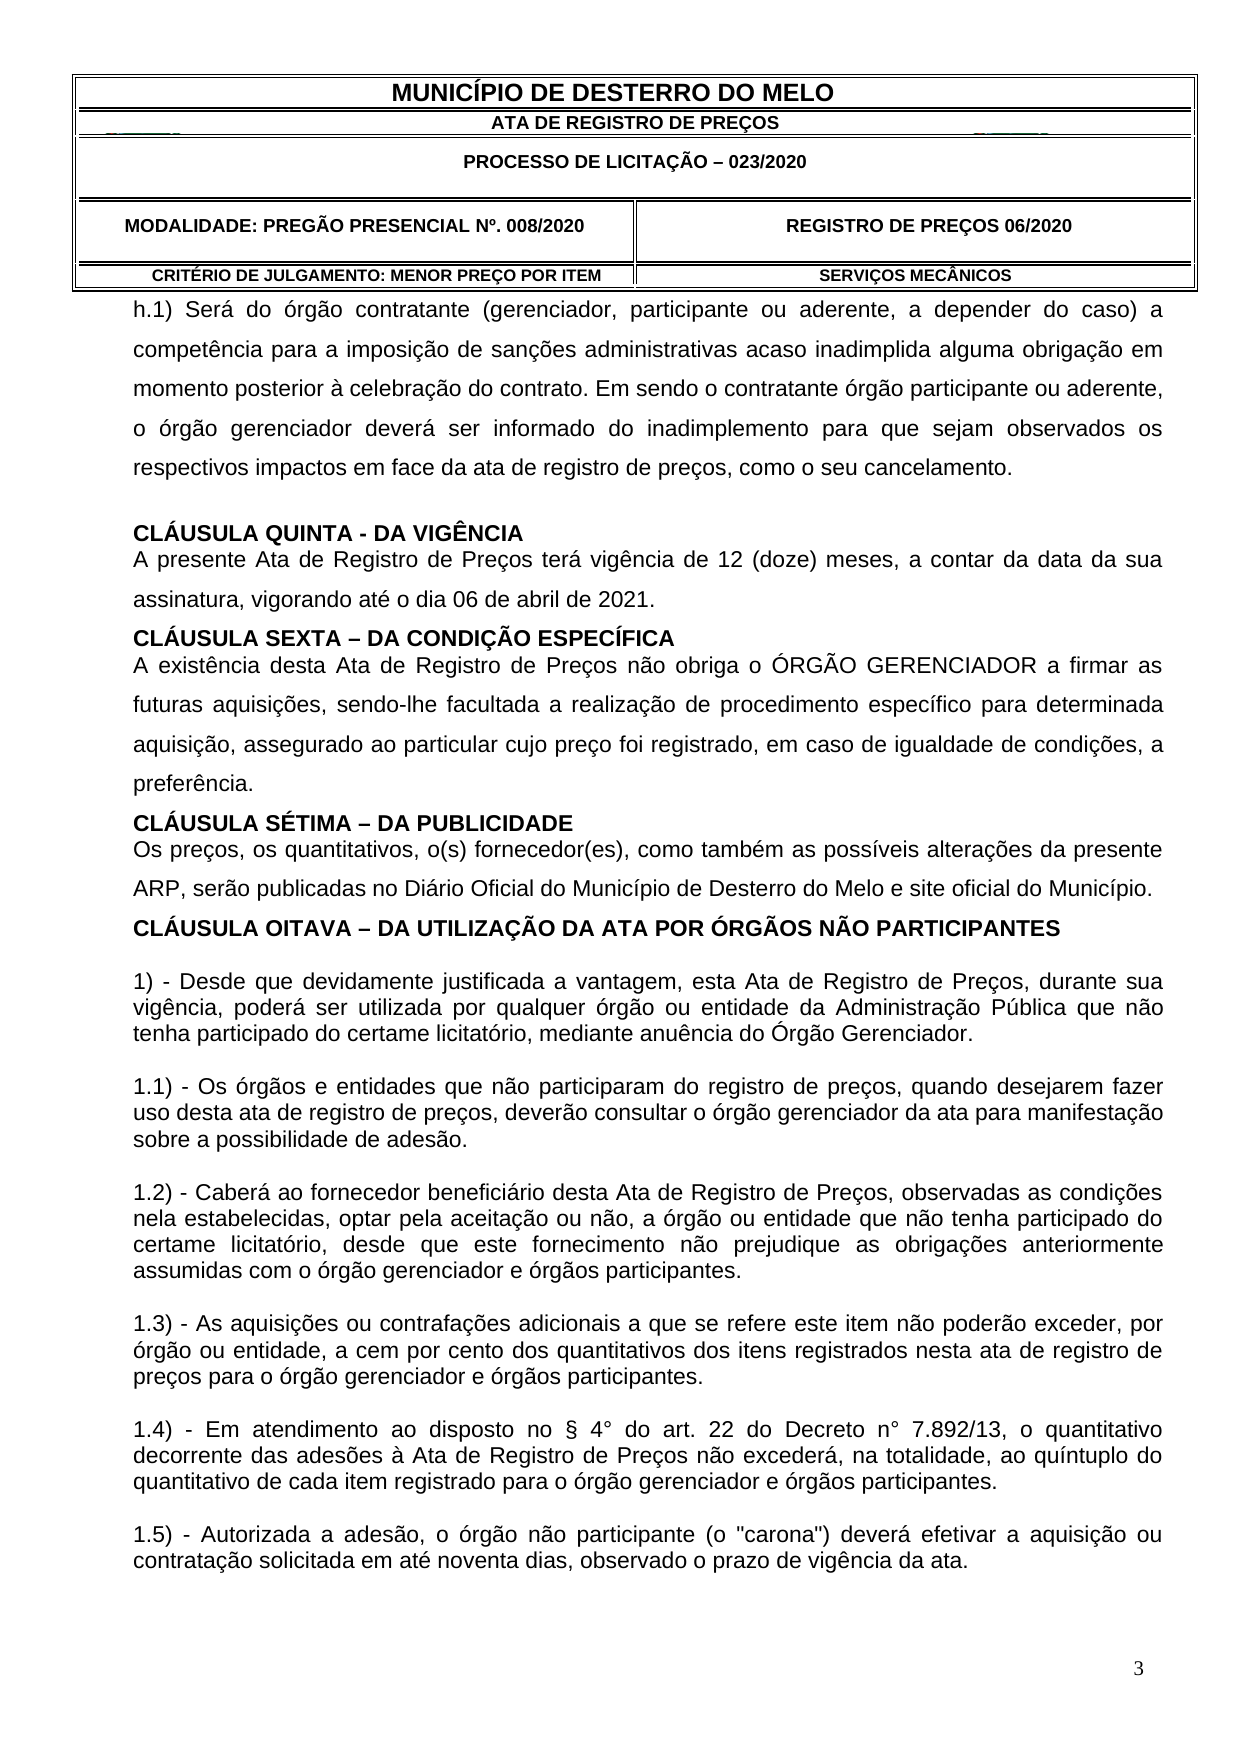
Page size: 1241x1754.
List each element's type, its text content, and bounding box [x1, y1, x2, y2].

text A existência desta Ata de Registro de Preços não obriga o ÓRGÃO GERENCIADOR a firmar as futuras aquisições, sendo-lhe facultada a realização de procedimento específico para determinada aquisição, assegurado ao particular cujo preço foi registrado, em caso de igualdade de condições, a preferência. [133, 652, 1164, 796]
text CLÁUSULA QUINTA - DA VIGÊNCIA [133, 520, 1164, 546]
text CLÁUSULA SÉTIMA – DA PUBLICIDADE [133, 809, 1164, 836]
text h.1) Será do órgão contratante (gerenciador, participante ou aderente, a depender do caso) a competência para a imposição de sanções administrativas acaso inadimplida alguma obrigação em momento posterior à celebração do contrato. Em sendo o contratante órgão participante ou aderente, o órgão gerenciador deverá ser informado do inadimplemento para que sejam observados os respectivos impactos em face da ata de registro de preços, como o seu cancelamento. [133, 296, 1164, 481]
text 1.4) - Em atendimento ao disposto no § 4° do art. 22 do Decreto n° 7.892/13, o quantitativo decorrente das adesões à Ata de Registro de Preços não excederá, na totalidade, ao quíntuplo do quantitativo de cada item registrado para o órgão gerenciador e órgãos participantes. [133, 1416, 1164, 1495]
text CLÁUSULA OITAVA – DA UTILIZAÇÃO DA ATA POR ÓRGÃOS NÃO PARTICIPANTES [133, 915, 1164, 941]
text 1.5) - Autorizada a adesão, o órgão não participante (o "carona") deverá efetivar a aquisição ou contratação solicitada em até noventa dias, observado o prazo de vigência da ata. [133, 1521, 1164, 1574]
text Os preços, os quantitativos, o(s) fornecedor(es), como também as possíveis alterações da presente ARP, serão publicadas no Diário Oficial do Município de Desterro do Melo e site oficial do Município. [133, 836, 1164, 902]
text 1.1) - Os órgãos e entidades que não participaram do registro de preços, quando desejarem fazer uso desta ata de registro de preços, deverão consultar o órgão gerenciador da ata para manifestação sobre a possibilidade de adesão. [133, 1073, 1164, 1152]
text 1.2) - Caberá ao fornecedor beneficiário desta Ata de Registro de Preços, observadas as condições nela estabelecidas, optar pela aceitação ou não, a órgão ou entidade que não tenha participado do certame licitatório, desde que este fornecimento não prejudique as obrigações anteriormente assumidas com o órgão gerenciador e órgãos participantes. [133, 1178, 1164, 1284]
text CLÁUSULA SEXTA – DA CONDIÇÃO ESPECÍFICA [133, 625, 1164, 652]
text 1) - Desde que devidamente justificada a vantagem, esta Ata de Registro de Preços, durante sua vigência, poderá ser utilizada por qualquer órgão ou entidade da Administração Pública que não tenha participado do certame licitatório, mediante anuência do Órgão Gerenciador. [133, 968, 1164, 1047]
text 1.3) - As aquisições ou contrafações adicionais a que se refere este item não poderão exceder, por órgão ou entidade, a cem por cento dos quantitativos dos itens registrados nesta ata de registro de preços para o órgão gerenciador e órgãos participantes. [133, 1310, 1164, 1389]
text A presente Ata de Registro de Preços terá vigência de 12 (doze) meses, a contar da data da sua assinatura, vigorando até o dia 06 de abril de 2021. [133, 546, 1164, 612]
